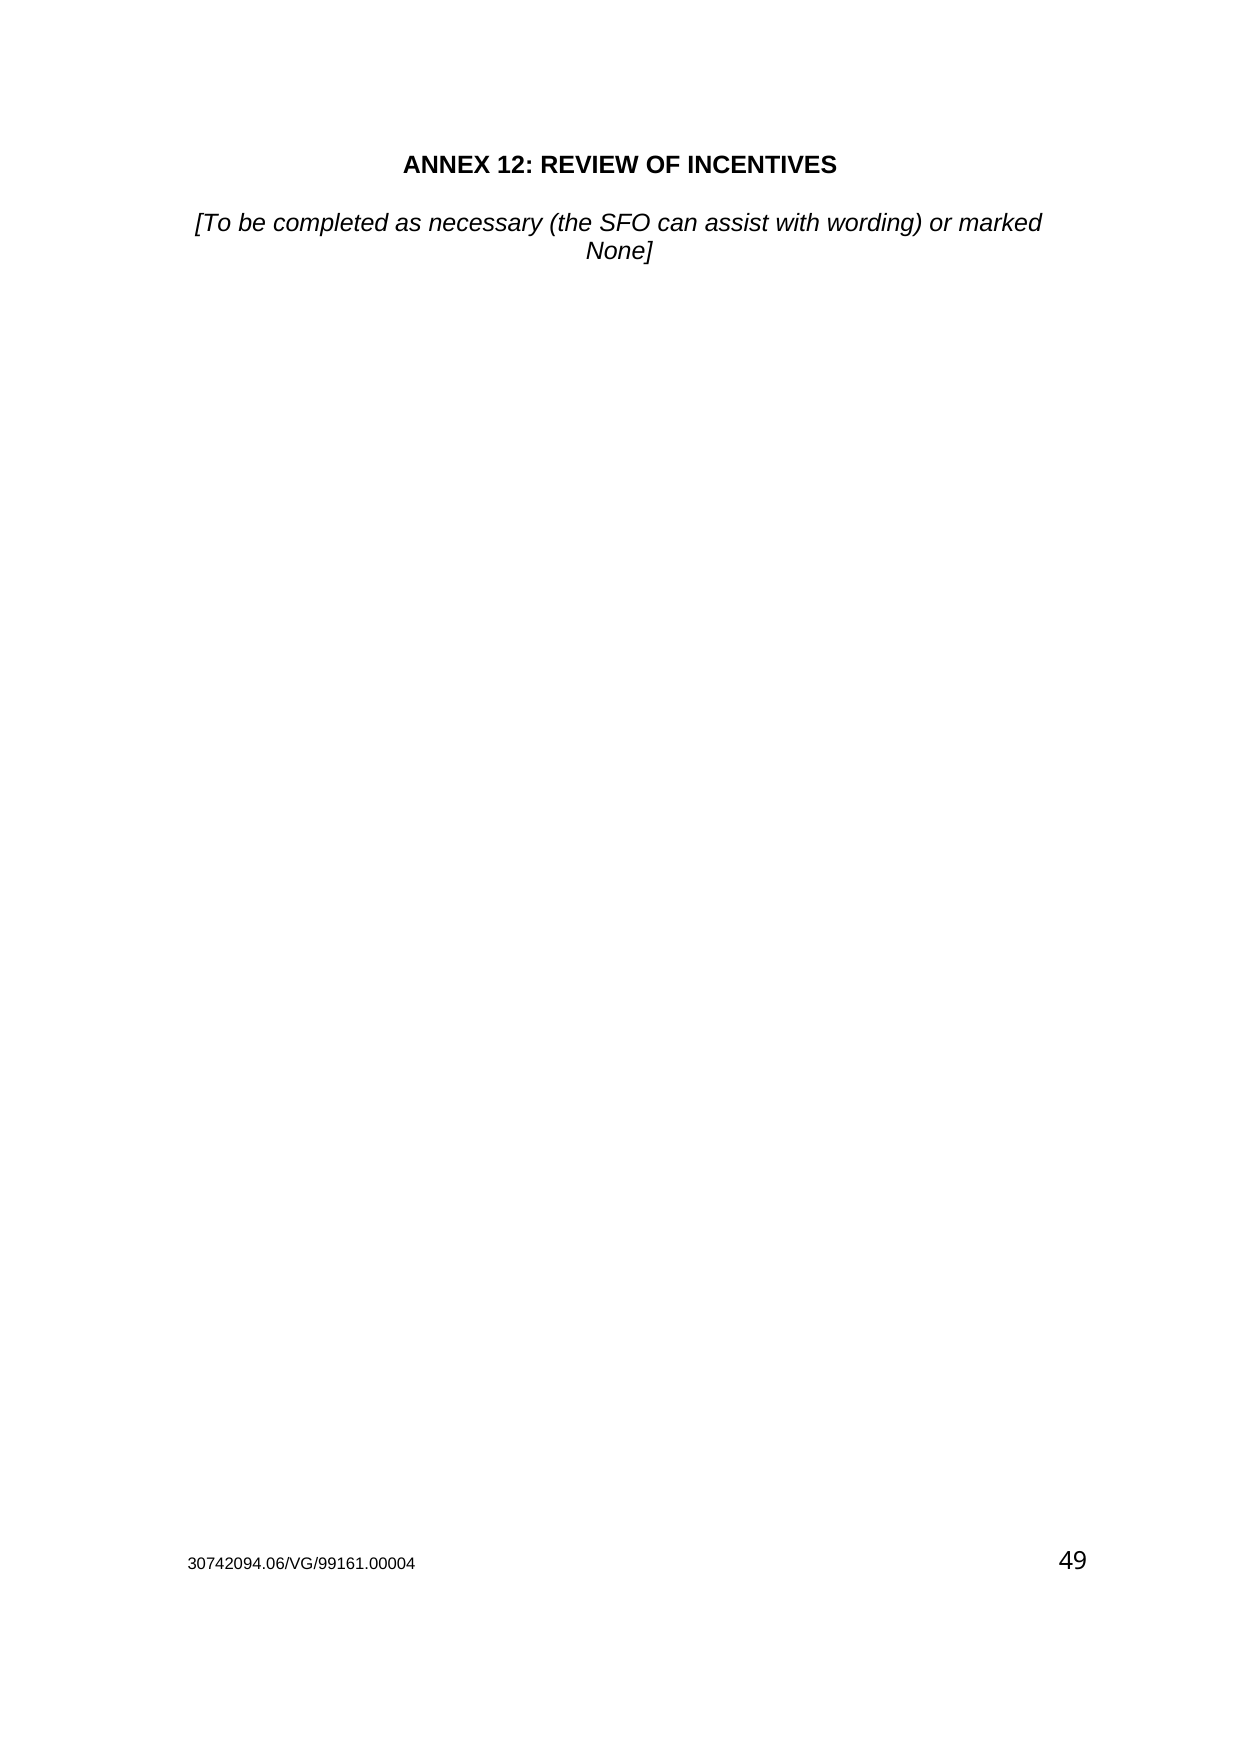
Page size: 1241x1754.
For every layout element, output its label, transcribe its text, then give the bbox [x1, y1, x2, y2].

text [To be completed as necessary (the SFO can assist with wording) or marked None] [187, 207, 1053, 265]
subtitle ANNEX 12: REVIEW OF INCENTIVES [187, 150, 1053, 179]
